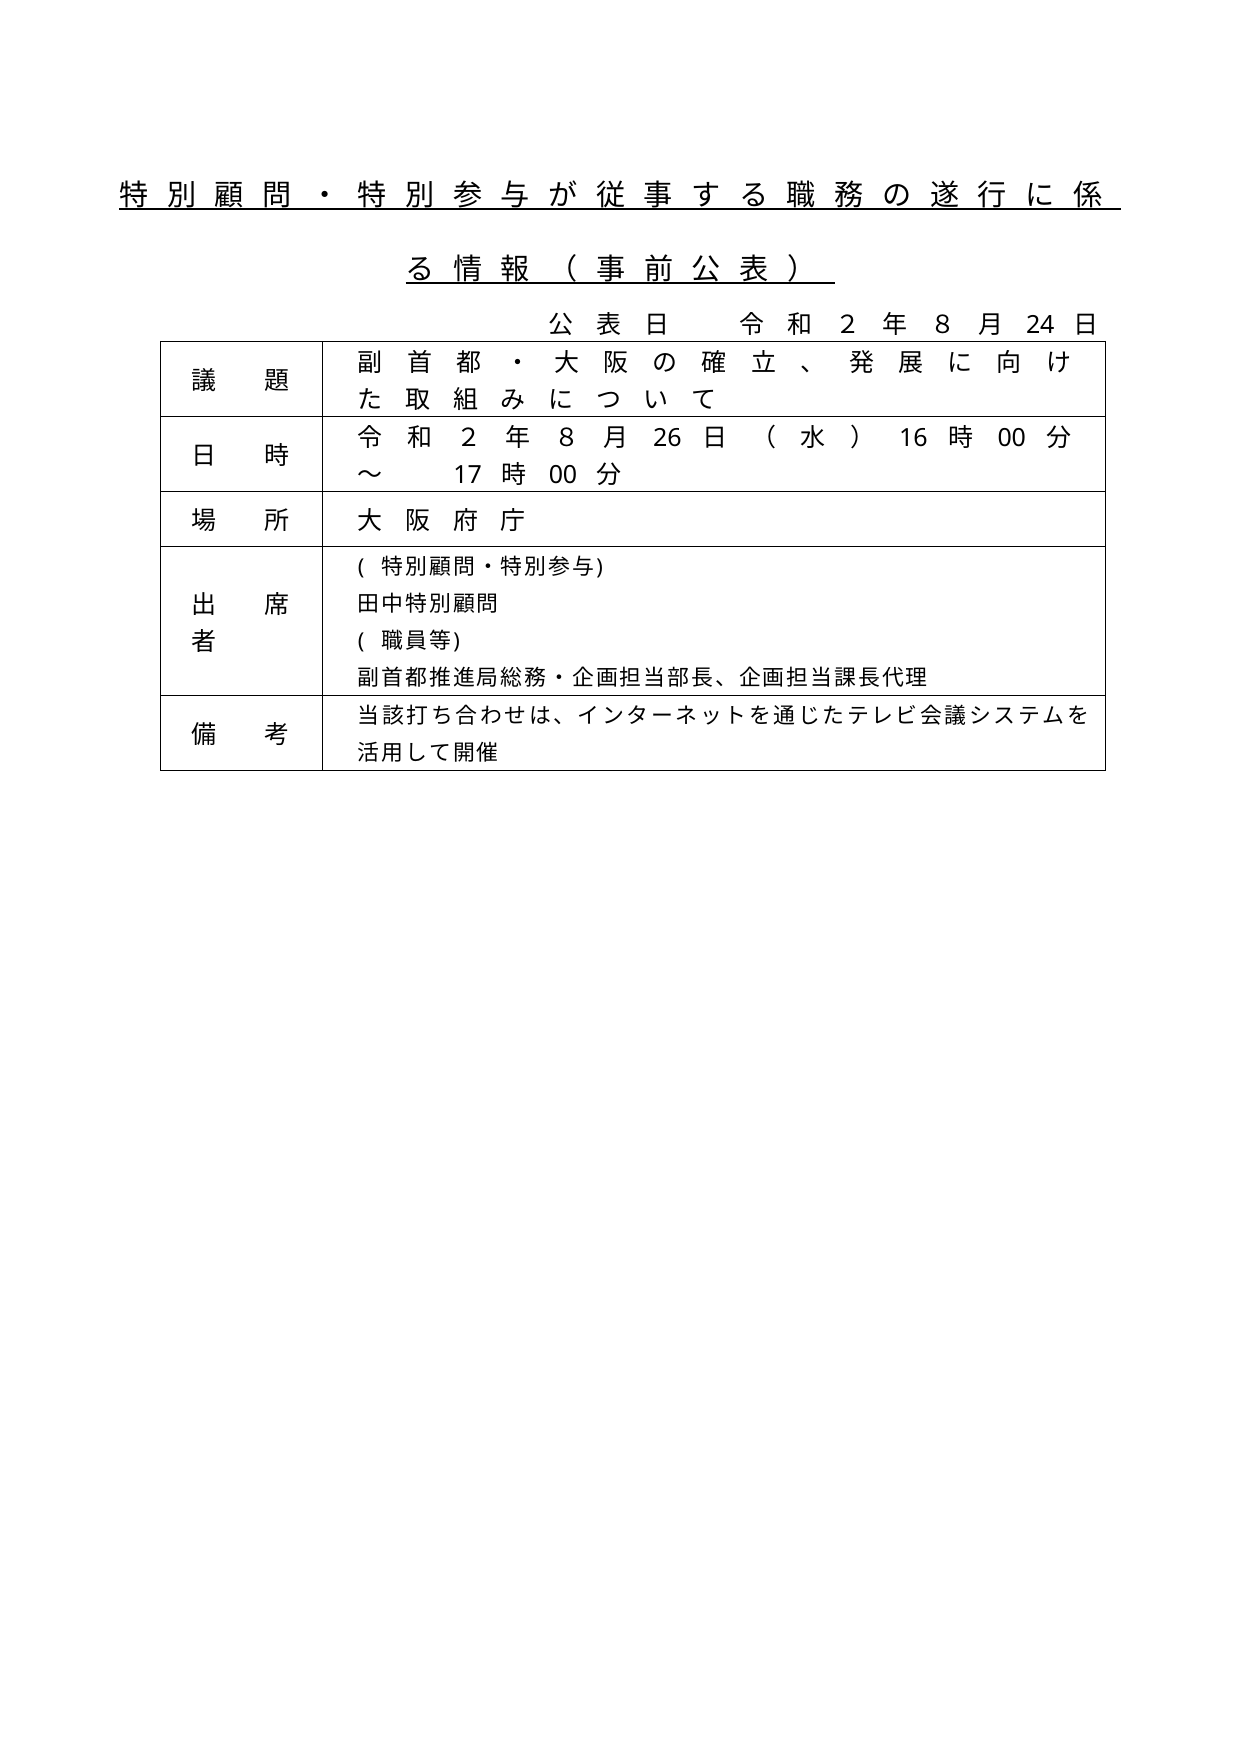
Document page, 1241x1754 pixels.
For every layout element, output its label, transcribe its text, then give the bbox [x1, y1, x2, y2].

table_cell 当該打ち合わせは、インターネットを通じたテレビ会議システムを活用して開催 [323, 696, 1105, 770]
table_cell 日時 [161, 417, 322, 491]
table_cell 場所 [161, 492, 322, 546]
table_cell (特別顧問・特別参与) 田中特別顧問 (職員等) 副首都推進局総務・企画担当部長、企画担当課長代理 [323, 547, 1105, 695]
table_header 議題 [161, 342, 322, 416]
table_cell 出席者 [161, 547, 322, 695]
table_cell 備考 [161, 696, 322, 770]
table_header 副首都・大阪の確立、発展に向けた取組みについて [323, 342, 1105, 416]
text 公表日 令和２年８月24日 [119, 304, 1121, 341]
text 特別顧問・特別参与が従事する職務の遂行に係る情報（事前公表） [119, 156, 1121, 208]
table_cell 大阪府庁 [323, 492, 1105, 546]
text 特別顧問・特別参与が従事する職務の遂行に係る情報（事前公表） [119, 210, 1121, 304]
table_cell 令和２年８月26日（水）16時00分 ～ 17時00分 [323, 417, 1105, 491]
